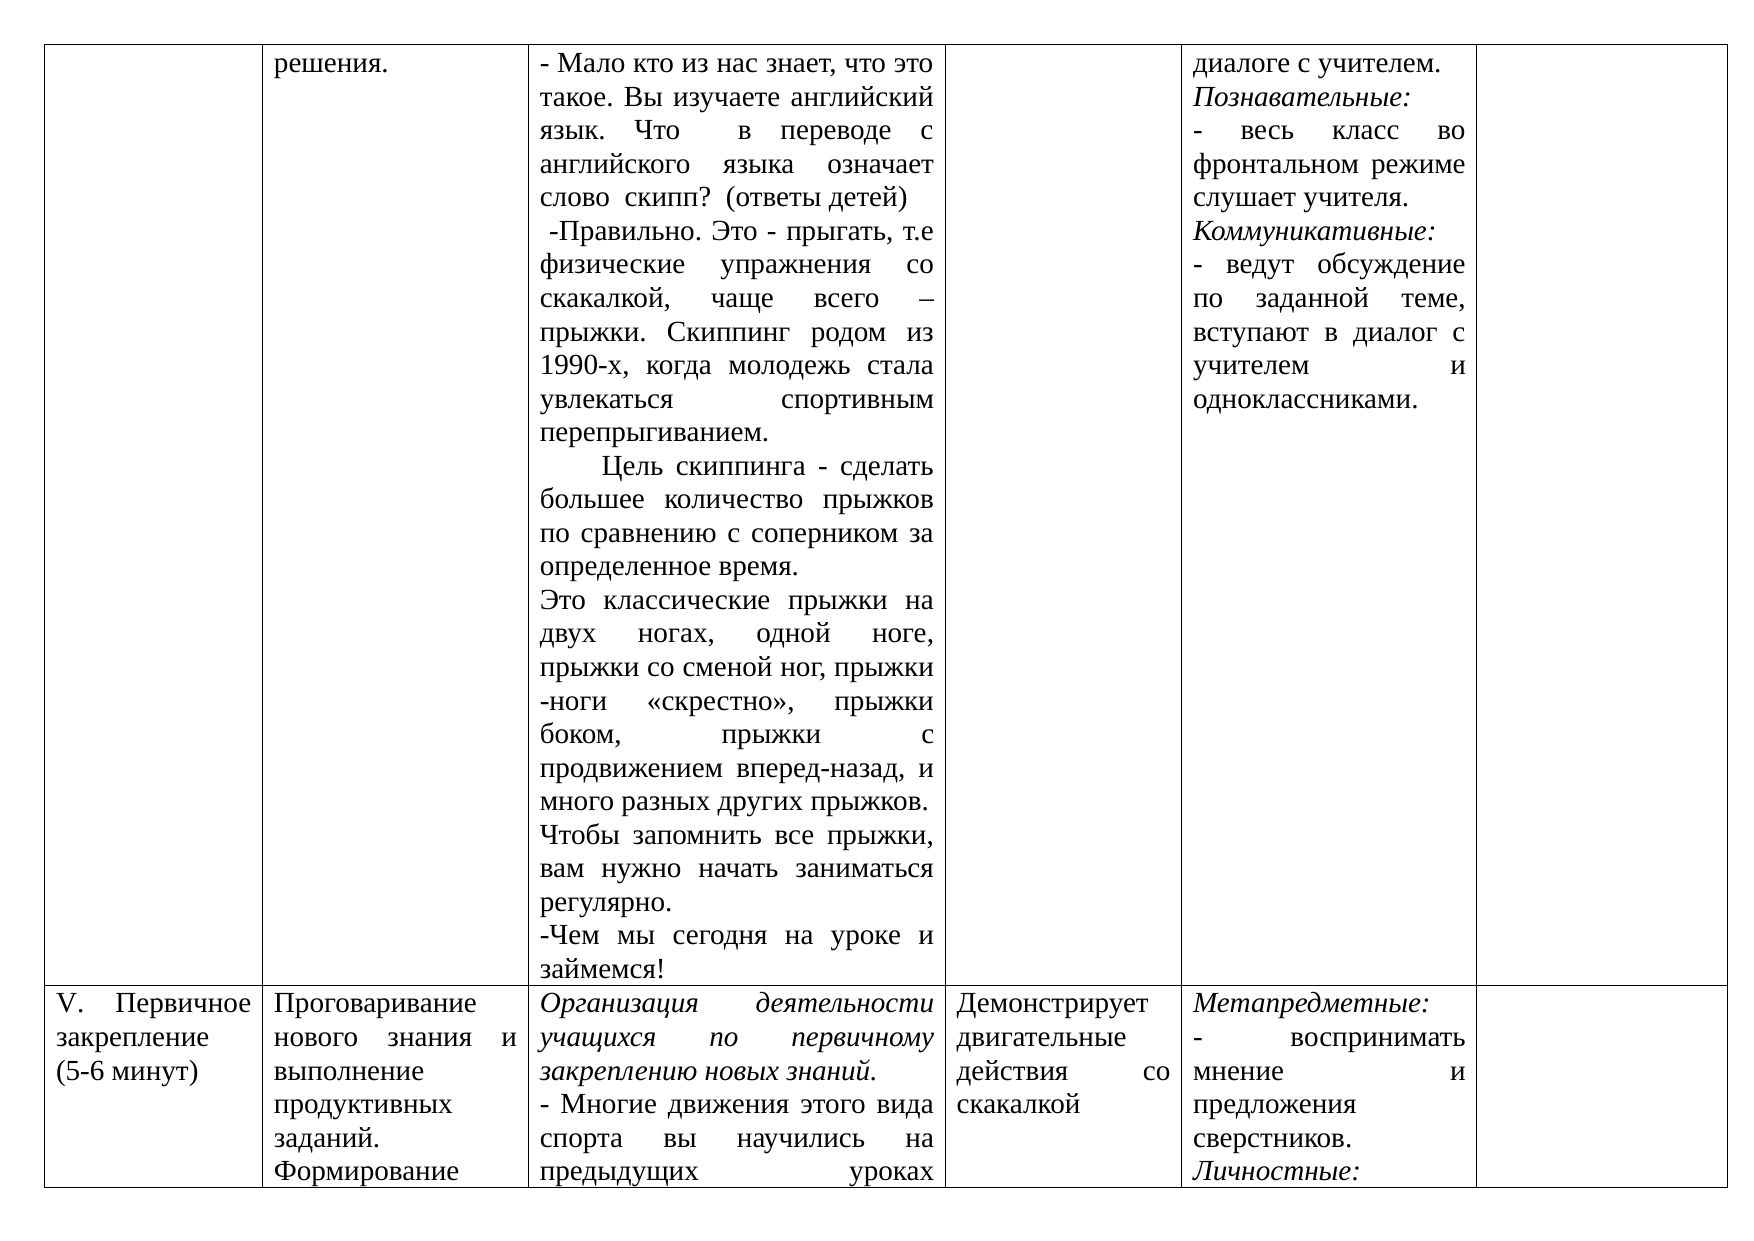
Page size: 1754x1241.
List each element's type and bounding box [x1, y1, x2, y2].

table_cell [1182, 986, 1476, 1187]
table_cell [263, 986, 528, 1187]
table_cell [1477, 45, 1727, 984]
table_cell [1477, 986, 1727, 1187]
table_cell [529, 45, 945, 984]
table_cell [529, 986, 945, 1187]
table_cell [946, 986, 1181, 1187]
table_cell [45, 986, 262, 1187]
table_cell [946, 45, 1181, 984]
